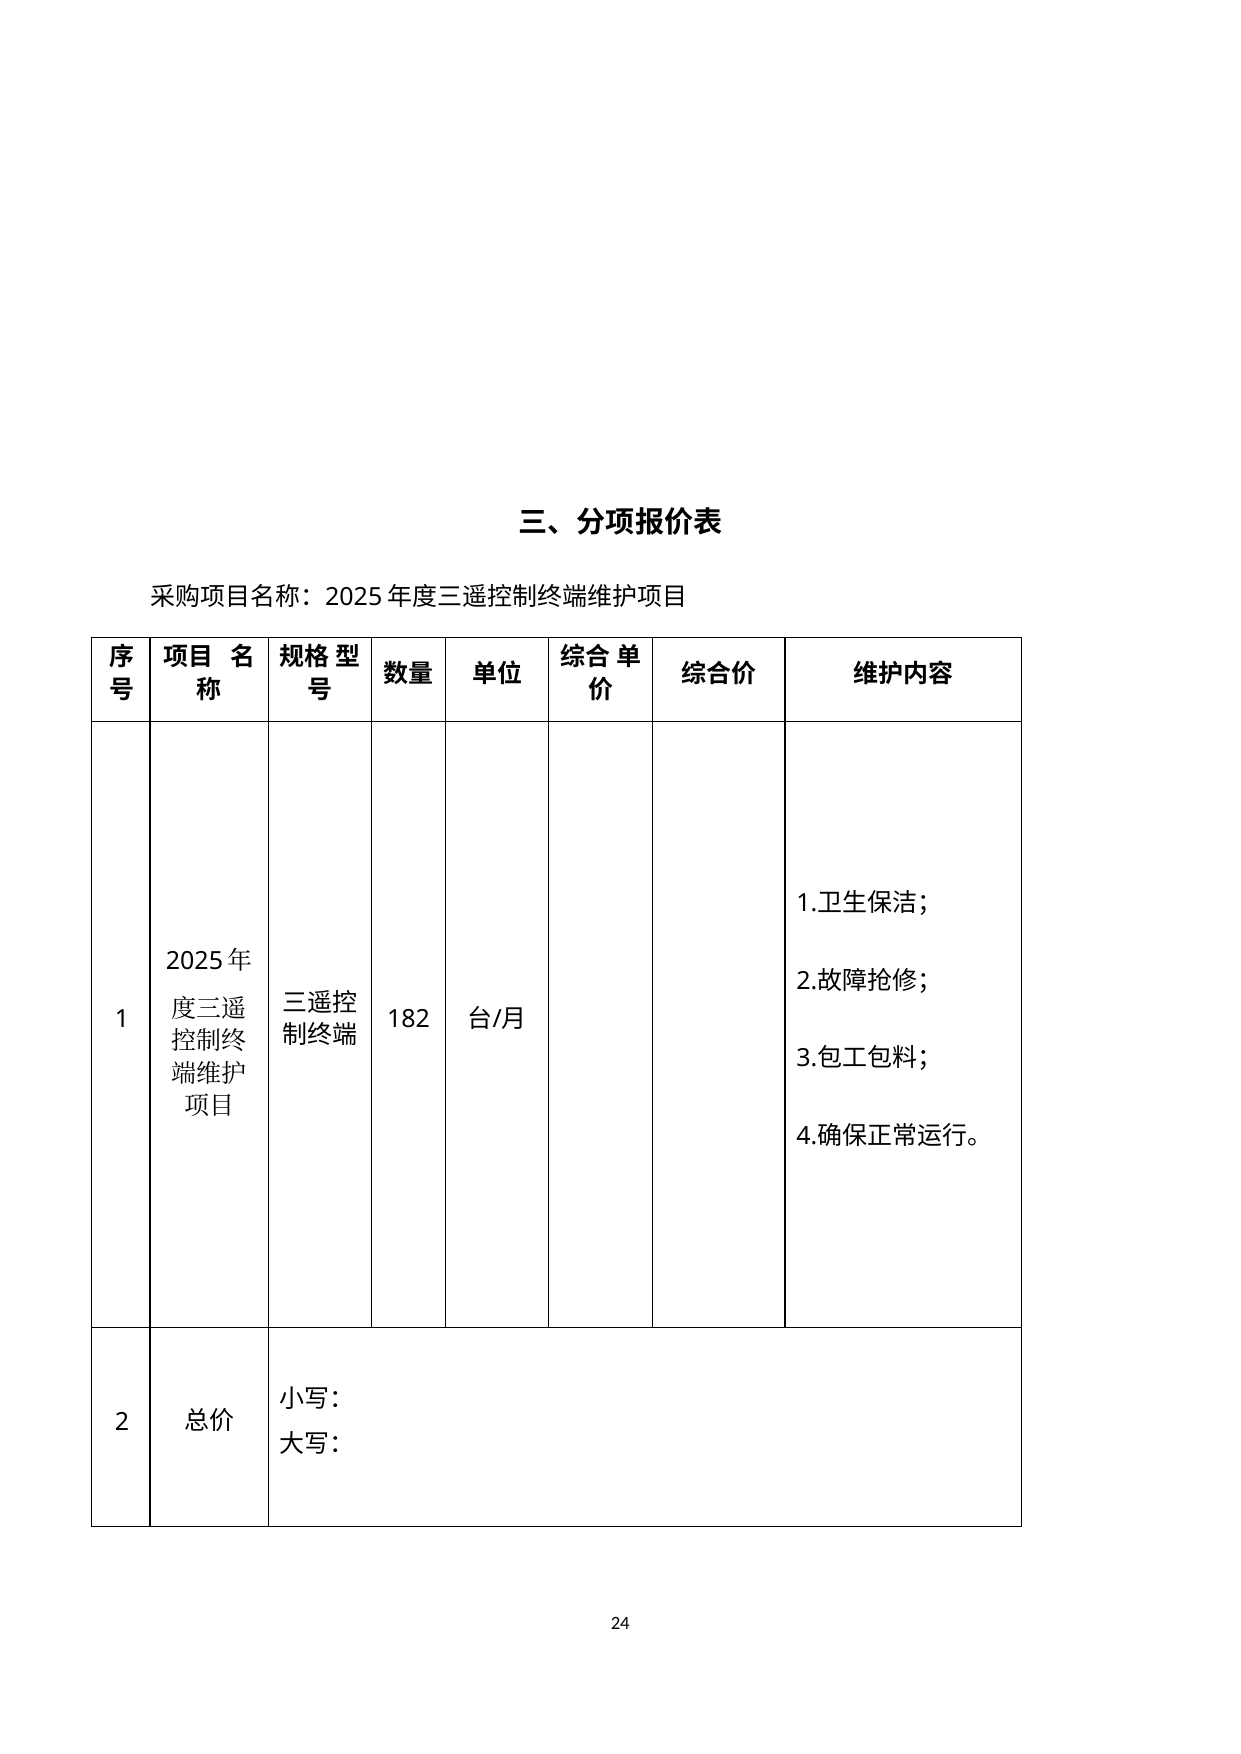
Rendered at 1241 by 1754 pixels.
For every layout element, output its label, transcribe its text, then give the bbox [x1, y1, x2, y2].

text 采购项目名称：2025年度三遥控制终端维护项目 [150, 562, 1162, 627]
table_header 单位 [446, 638, 548, 721]
table_header 规格 型号 [269, 638, 371, 721]
table_cell 182 [372, 722, 445, 1327]
table_header 维护内容 [786, 638, 1021, 721]
text 三、分项报价表 [150, 487, 1090, 552]
table_header 数量 [372, 638, 445, 721]
table_cell [653, 722, 784, 1327]
table_cell 1.卫生保洁； 2.故障抢修； 3.包工包料； 4.确保正常运行。 [786, 722, 1021, 1327]
table_cell 2 [92, 1328, 149, 1526]
table_header 综合 单价 [549, 638, 652, 721]
table_cell 2025年度三遥控制终端维护项目 [151, 722, 268, 1327]
table_cell 总价 [151, 1328, 268, 1526]
table_cell [549, 722, 652, 1327]
table_header 综合价 [653, 638, 784, 721]
table_cell 三遥控制终端 [269, 722, 371, 1327]
table_header 序号 [92, 638, 149, 721]
table_cell 1 [92, 722, 149, 1327]
table_header 项目 名称 [151, 638, 268, 721]
table_cell 小写： 大写： [269, 1328, 1021, 1526]
table_cell 台/月 [446, 722, 548, 1327]
